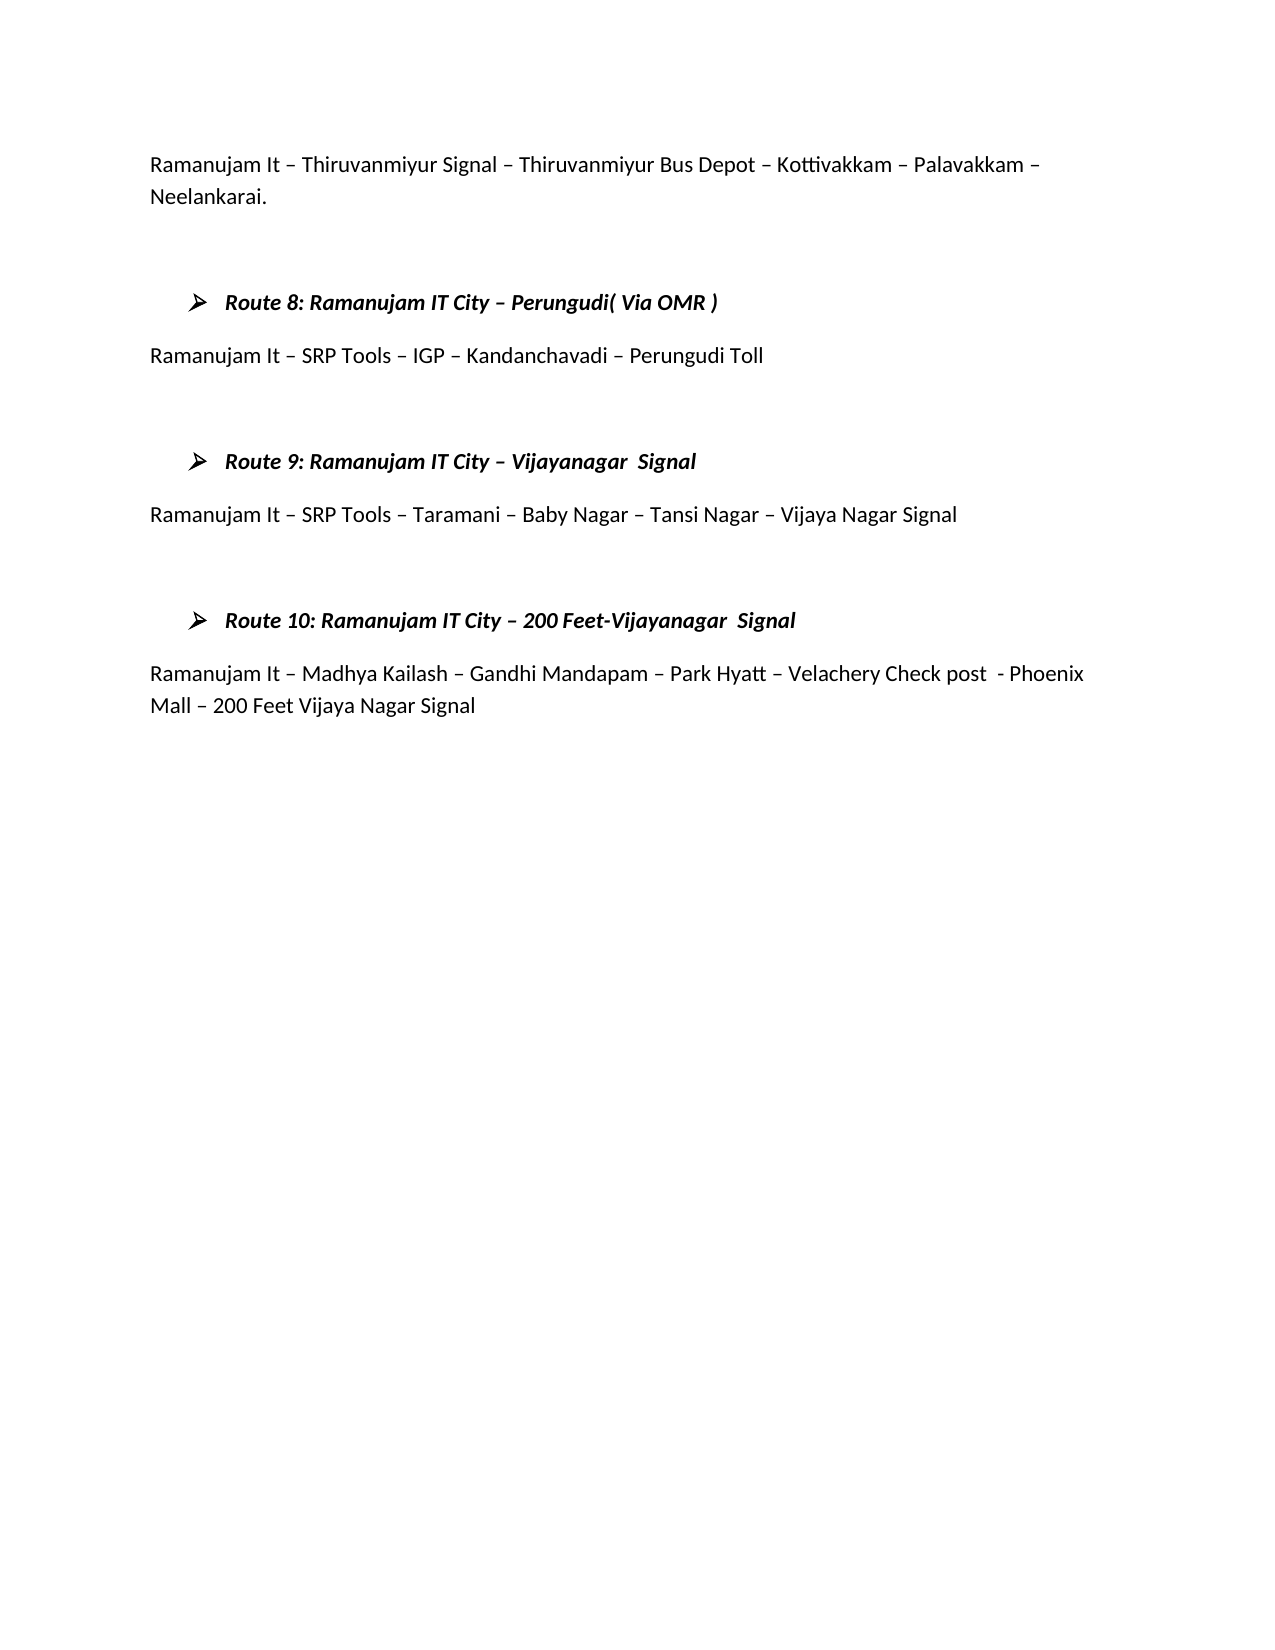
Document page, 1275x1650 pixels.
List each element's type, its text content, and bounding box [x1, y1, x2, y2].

text Ramanujam It – Thiruvanmiyur Signal – Thiruvanmiyur Bus Depot – Kottivakkam – Palavakkam – Neelankarai. [150, 150, 1125, 210]
text Ramanujam It – SRP Tools – IGP – Kandanchavadi – Perungudi Toll [150, 341, 1125, 369]
text Ramanujam It – SRP Tools – Taramani – Baby Nagar – Tansi Nagar – Vijaya Nagar Signal [150, 500, 1125, 528]
list Route 9: Ramanujam IT City – Vijayanagar Signal [187, 447, 1125, 475]
list Route 10: Ramanujam IT City – 200 Feet-Vijayanagar Signal [187, 606, 1125, 634]
list Route 8: Ramanujam IT City – Perungudi( Via OMR ) [187, 288, 1125, 316]
text Ramanujam It – Madhya Kailash – Gandhi Mandapam – Park Hyatt – Velachery Check post - Phoenix Mall – 200 Feet Vijaya Nagar Signal [150, 659, 1125, 719]
